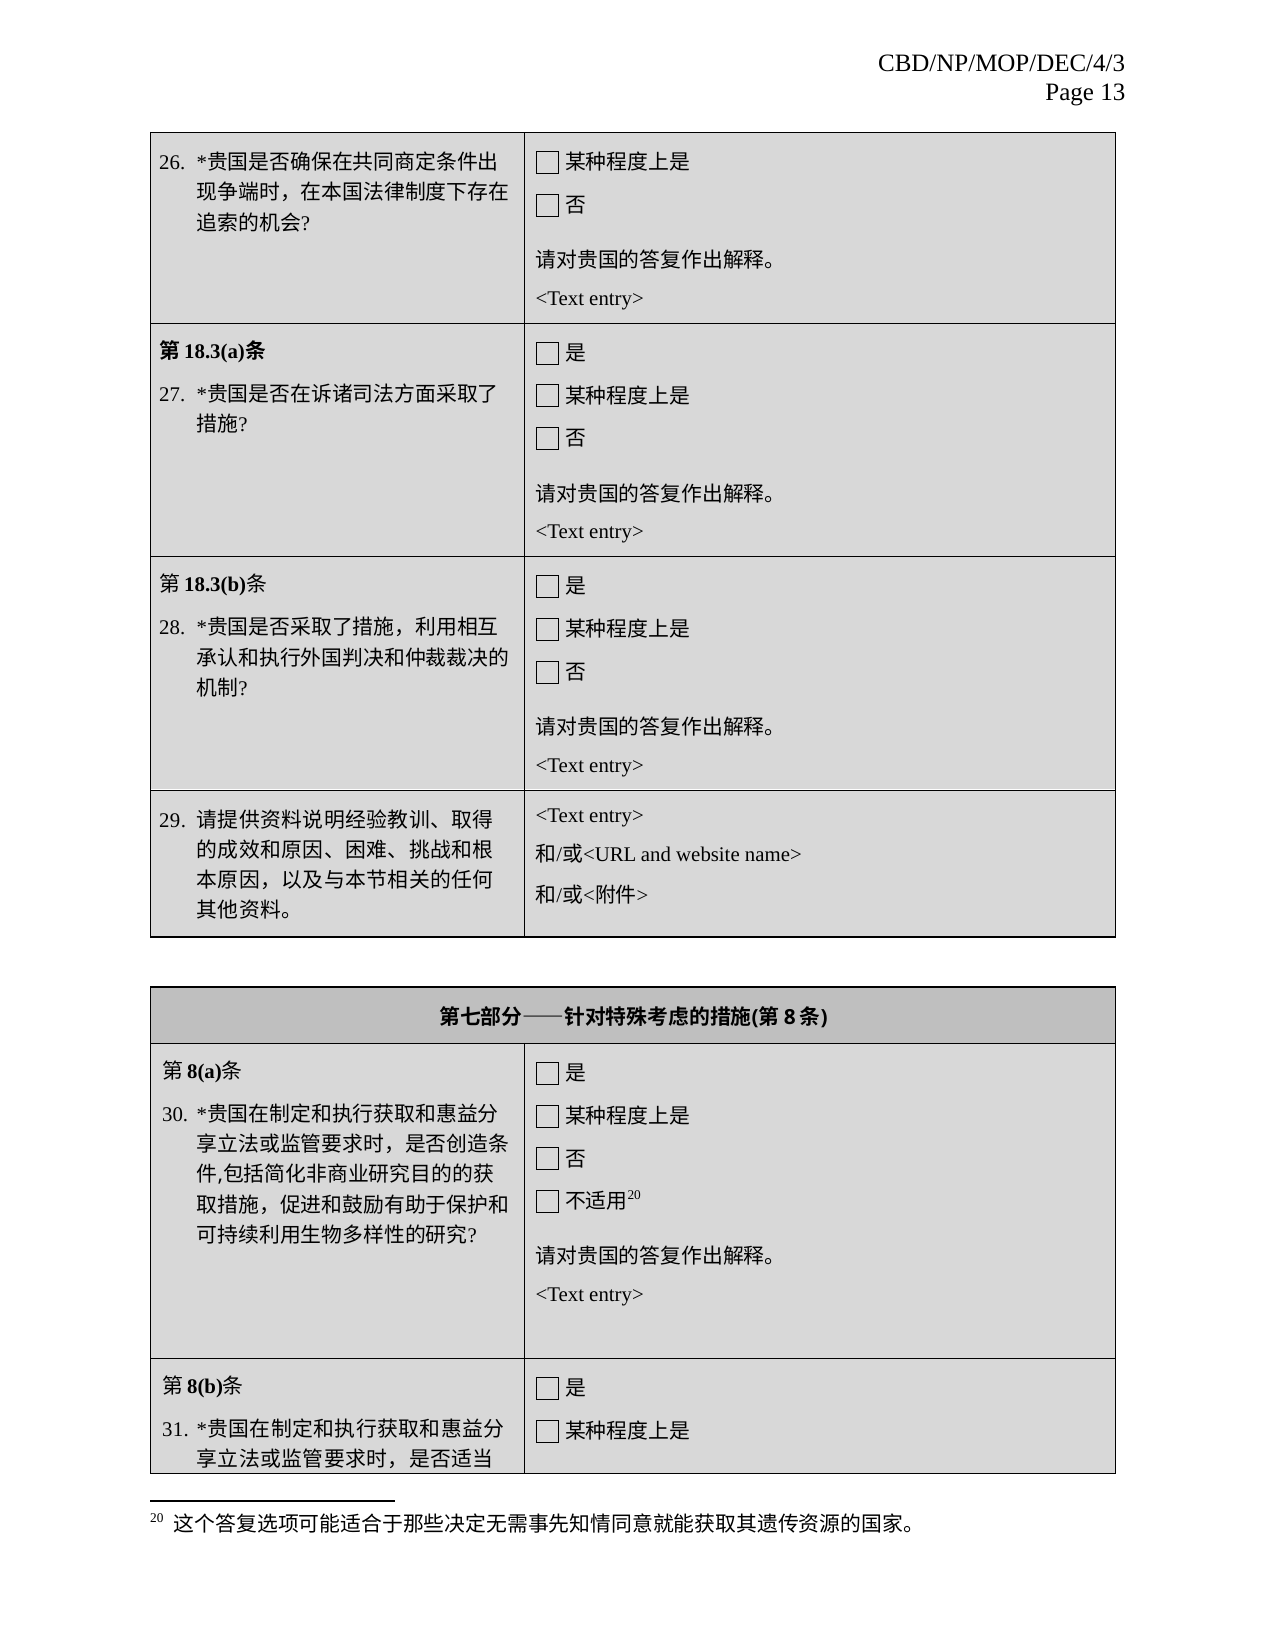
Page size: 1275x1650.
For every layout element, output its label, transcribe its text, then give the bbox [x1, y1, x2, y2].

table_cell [151, 133, 524, 323]
table_cell 是 某种程度上是 否 不适用 请对贵国的答复作出解释。 <Text entry> [525, 1044, 1115, 1358]
table_cell 第8(a)条 *贵国在制定和执行获取和惠益分享立法或监管要求时，是否创造条件,包括简化非商业研究目的的获取措施，促进和鼓励有助于保护和可持续利用生物多样性的研究? [151, 1044, 524, 1358]
table_header 第七部分——针对特殊考虑的措施(第8条) [151, 988, 1115, 1043]
table_cell 是 某种程度上是 否 请对贵国的答复作出解释。 <Text entry> [525, 557, 1115, 789]
table_cell 是 某种程度上是 否 请对贵国的答复作出解释。 <Text entry> [525, 324, 1115, 556]
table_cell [525, 133, 1115, 323]
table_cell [525, 1359, 1115, 1473]
table_cell 第18.3(a)条 *贵国是否在诉诸司法方面采取了措施? [151, 324, 524, 556]
table_cell <Text entry> 和/或<URL and website name> 和/或<附件> [525, 791, 1115, 936]
table_cell 请提供资料说明经验教训、取得的成效和原因、困难、挑战和根本原因，以及与本节相关的任何其他资料。 [151, 791, 524, 936]
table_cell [151, 1359, 524, 1473]
table_cell 第18.3(b)条 *贵国是否采取了措施，利用相互承认和执行外国判决和仲裁裁决的机制? [151, 557, 524, 789]
